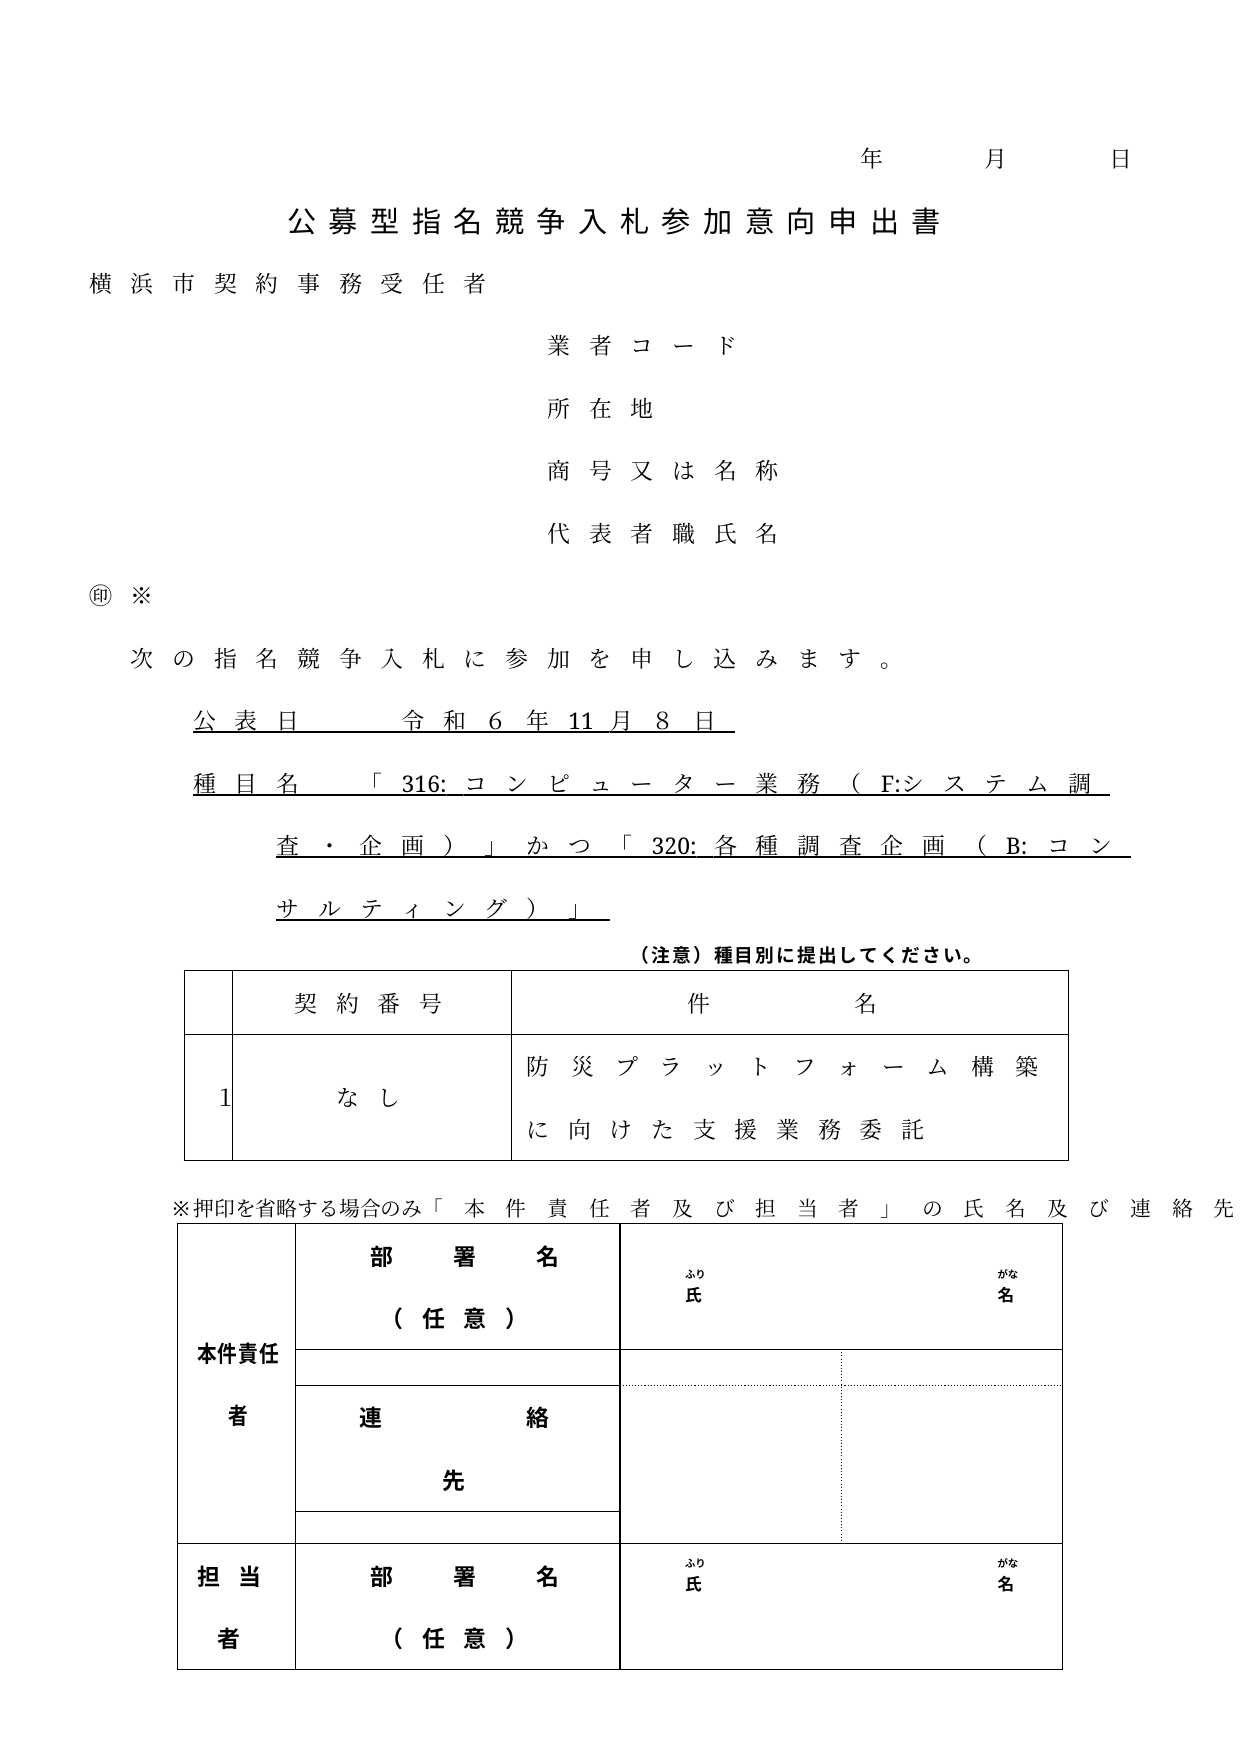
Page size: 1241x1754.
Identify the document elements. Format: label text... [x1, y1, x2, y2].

table_cell [841, 1350, 1062, 1384]
table_cell 担当者 [178, 1544, 295, 1669]
table_cell 防災プラットフォーム構築に向けた支援業務委託 [512, 1035, 1068, 1159]
text 商号又は名称 [89, 439, 1151, 501]
table_cell １ [185, 1035, 232, 1159]
table_cell [621, 1544, 1062, 1669]
table_cell [296, 1350, 619, 1384]
text 代表者職氏名 ㊞※ [89, 501, 1151, 626]
text 公募型指名競争入札参加意向申出書 [89, 189, 1151, 251]
text 年 月 日 [89, 126, 1151, 189]
text （注意）種目別に提出してください。 [89, 939, 1151, 970]
table_header 本件責任者 [178, 1224, 295, 1543]
table_header [621, 1224, 1062, 1349]
table_cell [841, 1385, 1062, 1543]
table_cell [296, 1512, 619, 1543]
table_cell 連 絡 先 [296, 1386, 619, 1511]
table_cell [621, 1350, 841, 1384]
table_header 部 署 名 （任意） [296, 1224, 619, 1349]
text 公表日 令和６年11月８日 [89, 689, 1151, 751]
table_cell [621, 1385, 841, 1543]
text 種目名 「316:コンピューター業務（F:システム調査・企画）」かつ「320:各種調査企画（B:コンサルティング）」 [193, 751, 1151, 939]
text 業者コード [89, 314, 1151, 376]
table_header [185, 971, 232, 1033]
text 横浜市契約事務受任者 [89, 251, 1151, 314]
table_header 契約番号 [233, 971, 511, 1033]
text 所在地 [89, 376, 1151, 439]
text ※押印を省略する場合のみ「本件責任者及び担当者」の氏名及び連絡先を記載すること。 [89, 1192, 1151, 1223]
table_header 件 名 [512, 971, 1068, 1033]
table_cell 部 署 名 （任意） [296, 1544, 619, 1669]
table_cell なし [233, 1035, 511, 1159]
text 次の指名競争入札に参加を申し込みます。 [89, 626, 1151, 689]
